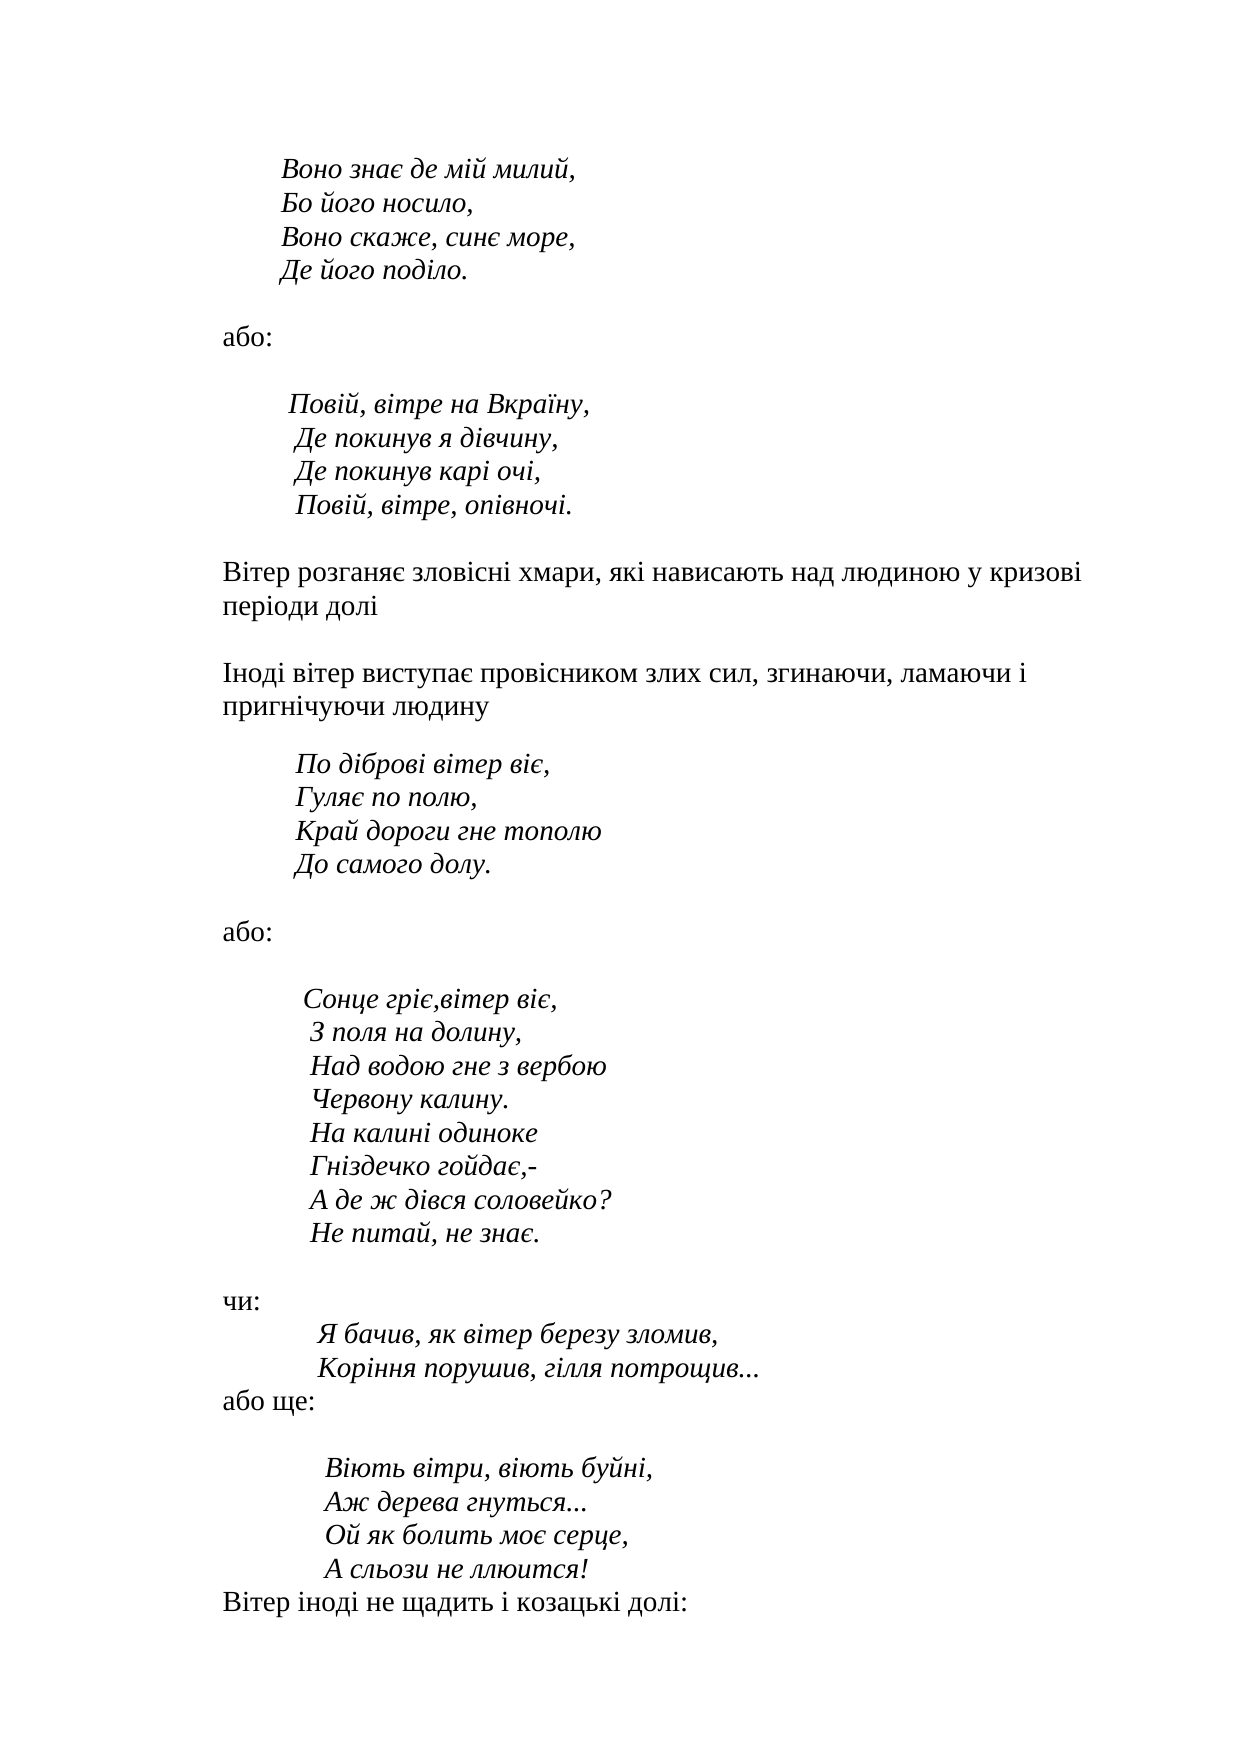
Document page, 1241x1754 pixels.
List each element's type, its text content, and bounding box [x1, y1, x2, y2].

text або: [222, 914, 1152, 947]
text Аж дерева гнуться... [222, 1484, 1152, 1517]
text Гуляє по полю, [222, 779, 1152, 813]
text Я бачив, як вітер березу зломив, [222, 1316, 1152, 1350]
text Вітер розганяє зловісні хмари, які нависають над людиною у кризові періоди долі [222, 554, 1152, 621]
text Бо його носило, [222, 185, 1152, 219]
text Гніздечко гойдає,- [222, 1148, 1152, 1182]
text До самого долу. [222, 847, 1152, 880]
text Повій, вітре на Вкраїну, [222, 386, 1152, 420]
text Вітер іноді не щадить і козацькі долі: [222, 1584, 1152, 1618]
text чи: [222, 1283, 1152, 1316]
text На калині одиноке [222, 1115, 1152, 1148]
text або ще: [222, 1383, 1152, 1417]
text Воно знає де мій милий, [222, 152, 1152, 185]
text Не питай, не знає. [222, 1216, 1152, 1249]
text Повій, вітре, опівночі. [222, 487, 1152, 521]
text Коріння порушив, гілля потрощив... [222, 1350, 1152, 1383]
text З поля на долину, [222, 1014, 1152, 1048]
text Червону калину. [222, 1081, 1152, 1115]
text Віють вітри, віють буйні, [222, 1450, 1152, 1484]
text Над водою гне з вербою [222, 1048, 1152, 1081]
text Де його поділо. [222, 252, 1152, 286]
text А де ж дівся соловейко? [222, 1182, 1152, 1216]
text Де покинув карі очі, [222, 453, 1152, 487]
text Де покинув я дівчину, [222, 420, 1152, 453]
text Іноді вітер виступає провісником злих сил, згинаючи, ламаючи і пригнічуючи людину [222, 655, 1152, 722]
text Воно скаже, синє море, [222, 219, 1152, 252]
text Край дороги гне тополю [222, 813, 1152, 847]
text або: [222, 319, 1152, 353]
text А сльози не ллюится! [222, 1551, 1152, 1584]
text По діброві вітер віє, [222, 746, 1152, 779]
text Сонце гріє,вітер віє, [222, 981, 1152, 1014]
text Ой як болить моє серце, [222, 1517, 1152, 1551]
